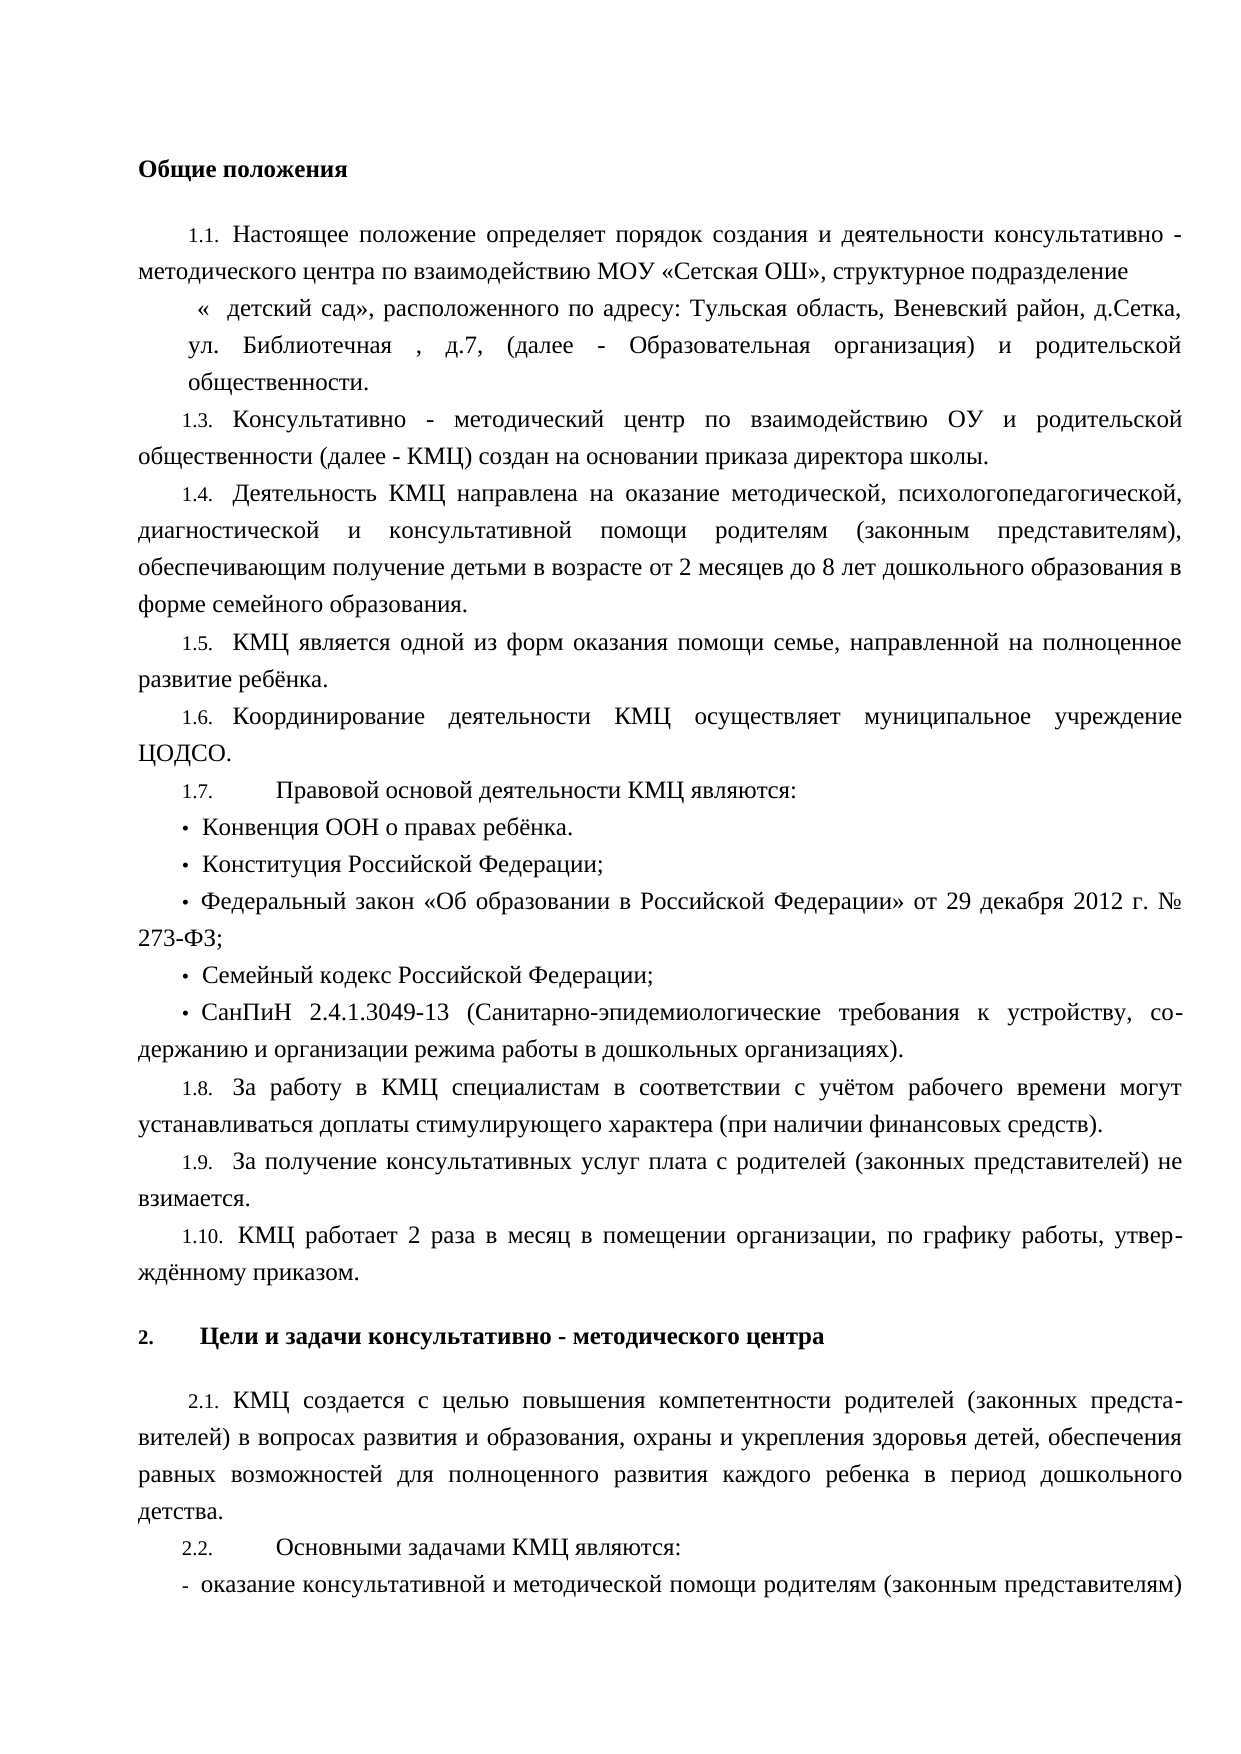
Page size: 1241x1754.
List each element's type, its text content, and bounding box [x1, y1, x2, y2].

list Цели и задачи консультативно - методического центра [138, 1321, 1183, 1350]
text Общие положения [138, 154, 1183, 183]
list СанПиН 2.4.1.3049-13 (Санитарно-эпидемиологические требования к устройству, содержанию и организации режима работы в дошкольных организациях). [138, 997, 1183, 1063]
list Правовой основой деятельности КМЦ являются: [138, 775, 1183, 804]
list За получение консультативных услуг плата с родителей (законных представителей) не взимается. [138, 1146, 1183, 1212]
list КМЦ работает 2 раза в месяц в помещении организации, по графику работы, утверждённому приказом. [138, 1220, 1183, 1286]
list Настоящее положение определяет порядок создания и деятельности консультативно - методического центра по взаимодействию МОУ «Сетская ОШ», структурное подразделение [138, 219, 1183, 284]
list Федеральный закон «Об образовании в Российской Федерации» от 29 декабря 2012 г. № 273-ФЗ; [138, 886, 1183, 952]
list КМЦ создается с целью повышения компетентности родителей (законных представителей) в вопросах развития и образования, охраны и укрепления здоровья детей, обеспечения равных возможностей для полноценного развития каждого ребенка в период дошкольного детства. [138, 1385, 1183, 1524]
list КМЦ является одной из форм оказания помощи семье, направленной на полноценное развитие ребёнка. [138, 627, 1183, 692]
list Деятельность КМЦ направлена на оказание методической, психологопедагогической, диагностической и консультативной помощи родителям (законным представителям), обеспечивающим получение детьми в возрасте от 2 месяцев до 8 лет дошкольного образования в форме семейного образования. [138, 478, 1183, 618]
list Основными задачами КМЦ являются: [138, 1532, 1183, 1561]
list Конституция Российской Федерации; [138, 849, 1183, 878]
list Координирование деятельности КМЦ осуществляет муниципальное учреждение ЦОДСО. [138, 701, 1183, 767]
list Семейный кодекс Российской Федерации; [138, 960, 1183, 989]
list Консультативно - методический центр по взаимодействию ОУ и родительской общественности (далее - КМЦ) создан на основании приказа директора школы. [138, 404, 1183, 470]
list Конвенция ООН о правах ребёнка. [138, 812, 1183, 841]
text « детский сад», расположенного по адресу: Тульская область, Веневский район, д.Сетка, ул. Библиотечная , д.7, (далее - Образовательная организация) и родительской общественности. [188, 293, 1183, 396]
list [138, 1569, 1183, 1598]
list За работу в КМЦ специалистам в соответствии с учётом рабочего времени могут устанавливаться доплаты стимулирующего характера (при наличии финансовых средств). [138, 1072, 1183, 1137]
